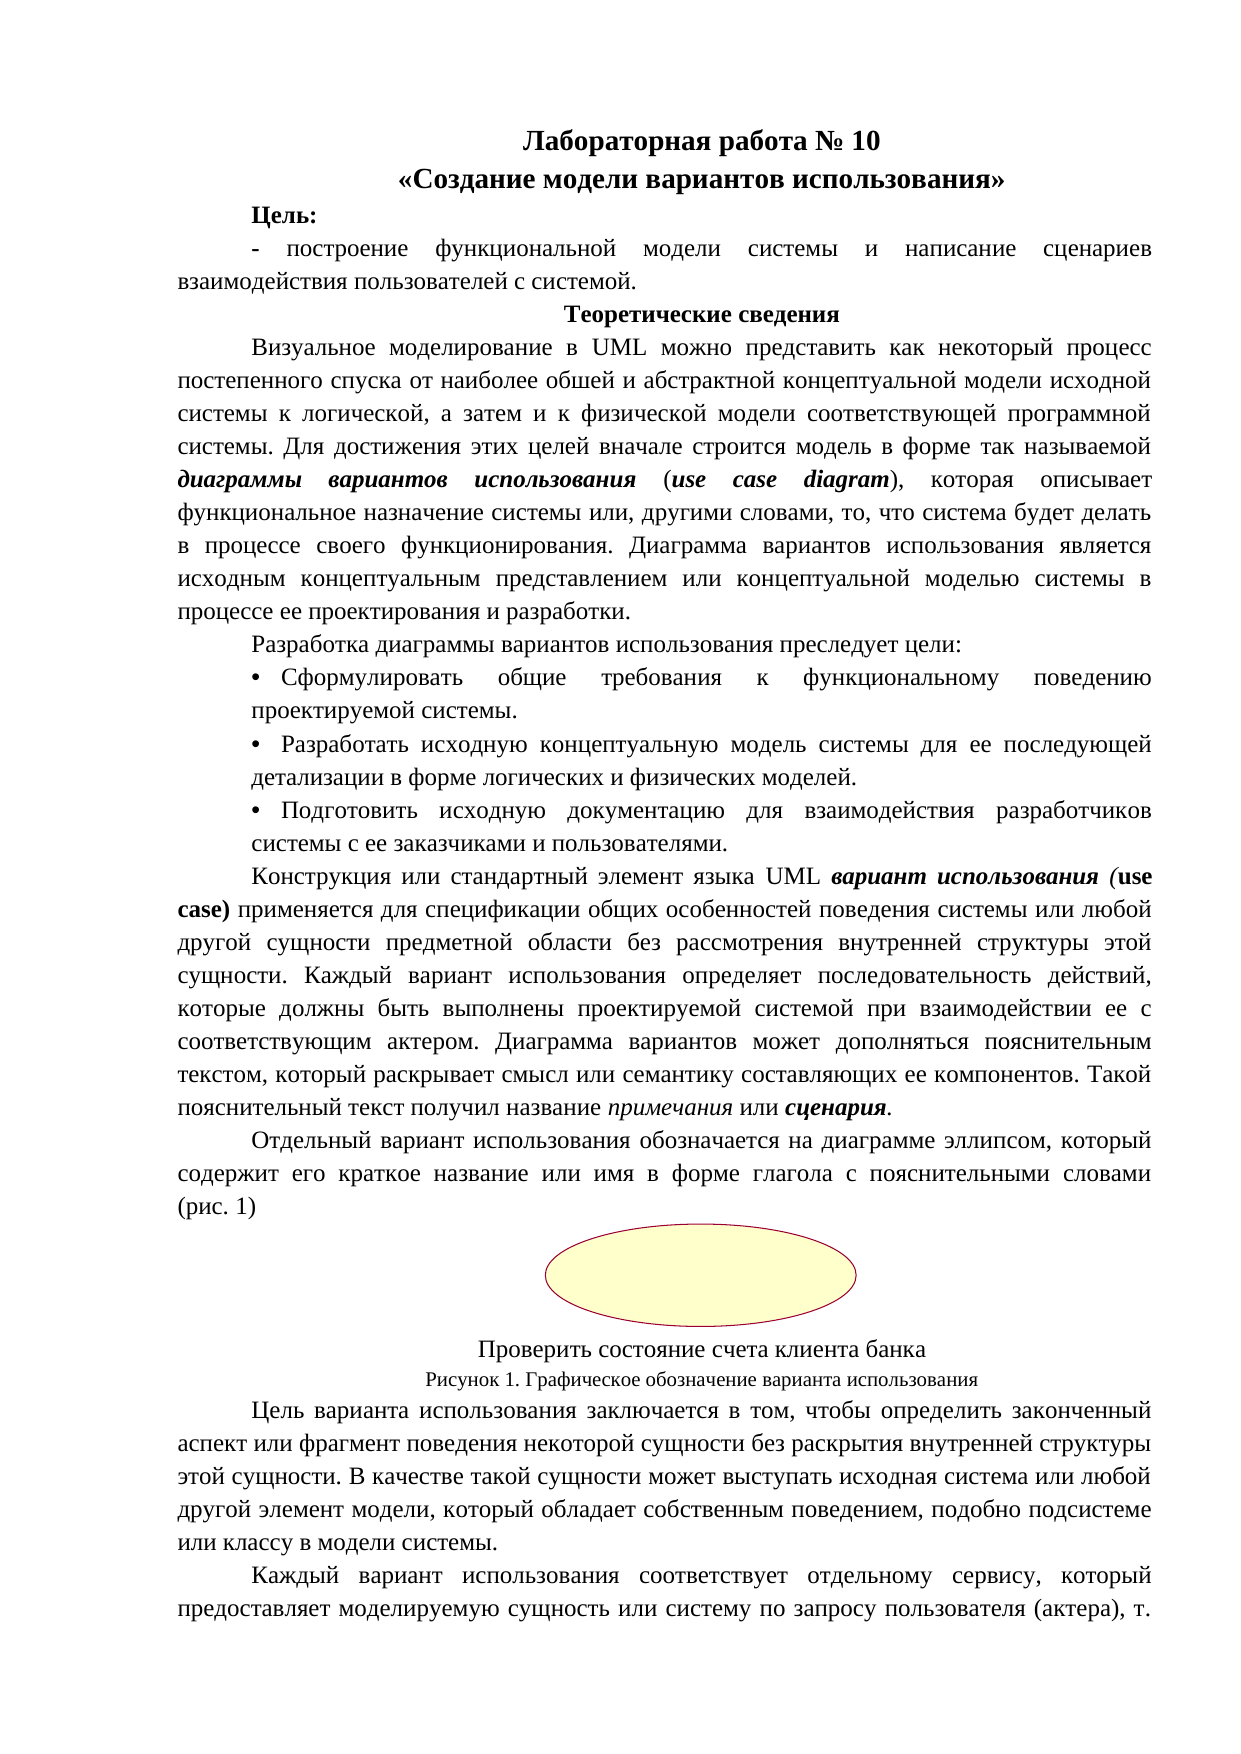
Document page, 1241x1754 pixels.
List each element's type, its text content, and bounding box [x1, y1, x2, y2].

text «Создание модели вариантов использования» [177, 162, 1152, 195]
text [177, 1560, 1152, 1622]
text Визуальное моделирование в UML можно представить как некоторый процесс постепенного спуска от наиболее обшей и абстрактной концептуальной модели исходной системы к логической, а затем и к физической модели соответствующей программной системы. Для достижения этих целей вначале строится модель в форме так называемой диаграммы вариантов использования (use case diagram), которая описывает функциональное назначение системы или, другими словами, то, что система будет делать в процессе своего функционирования. Диаграмма вариантов использования является исходным концептуальным представлением или концептуальной моделью системы в процессе ее проектирования и разработки. [177, 332, 1152, 625]
list Разработать исходную концептуальную модель системы для ее последующей детализации в форме логических и физических моделей. [251, 728, 1152, 790]
text Разработка диаграммы вариантов использования преследует цели: [177, 629, 1152, 658]
text Теоретические сведения [177, 299, 1152, 328]
list Сформулировать общие требования к функциональному поведению проектируемой системы. [251, 662, 1152, 724]
text Цель варианта использования заключается в том, чтобы определить законченный аспект или фрагмент поведения некоторой сущности без раскрытия внутренней структуры этой сущности. В качестве такой сущности может выступать исходная система или любой другой элемент модели, который обладает собственным поведением, подобно подсистеме или классу в модели системы. [177, 1395, 1152, 1556]
list Подготовить исходную документацию для взаимодействия разработчиков системы с ее заказчиками и пользователями. [251, 795, 1152, 857]
text Отдельный вариант использования обозначается на диаграмме эллипсом, который содержит его краткое название или имя в форме глагола с пояснительными словами (рис. 1) [177, 1125, 1152, 1220]
text - построение функциональной модели системы и написание сценариев взаимодействия пользователей с системой. [177, 233, 1152, 295]
text Цель: [177, 200, 1152, 229]
text Конструкция или стандартный элемент языка UML вариант использования (use case) применяется для спецификации общих особенностей поведения системы или любой другой сущности предметной области без рассмотрения внутренней структуры этой сущности. Каждый вариант использования определяет последовательность действий, которые должны быть выполнены проектируемой системой при взаимодействии ее с соответствующим актером. Диаграмма вариантов может дополняться пояснительным текстом, который раскрывает смысл или семантику составляющих ее компонентов. Такой пояснительный текст получил название примечания или сценария. [177, 861, 1152, 1121]
text Проверить состояние счета клиента банка [177, 1334, 1152, 1363]
text Рисунок 1. Графическое обозначение варианта использования [177, 1367, 1152, 1391]
text Лабораторная работа № 10 [177, 123, 1152, 157]
